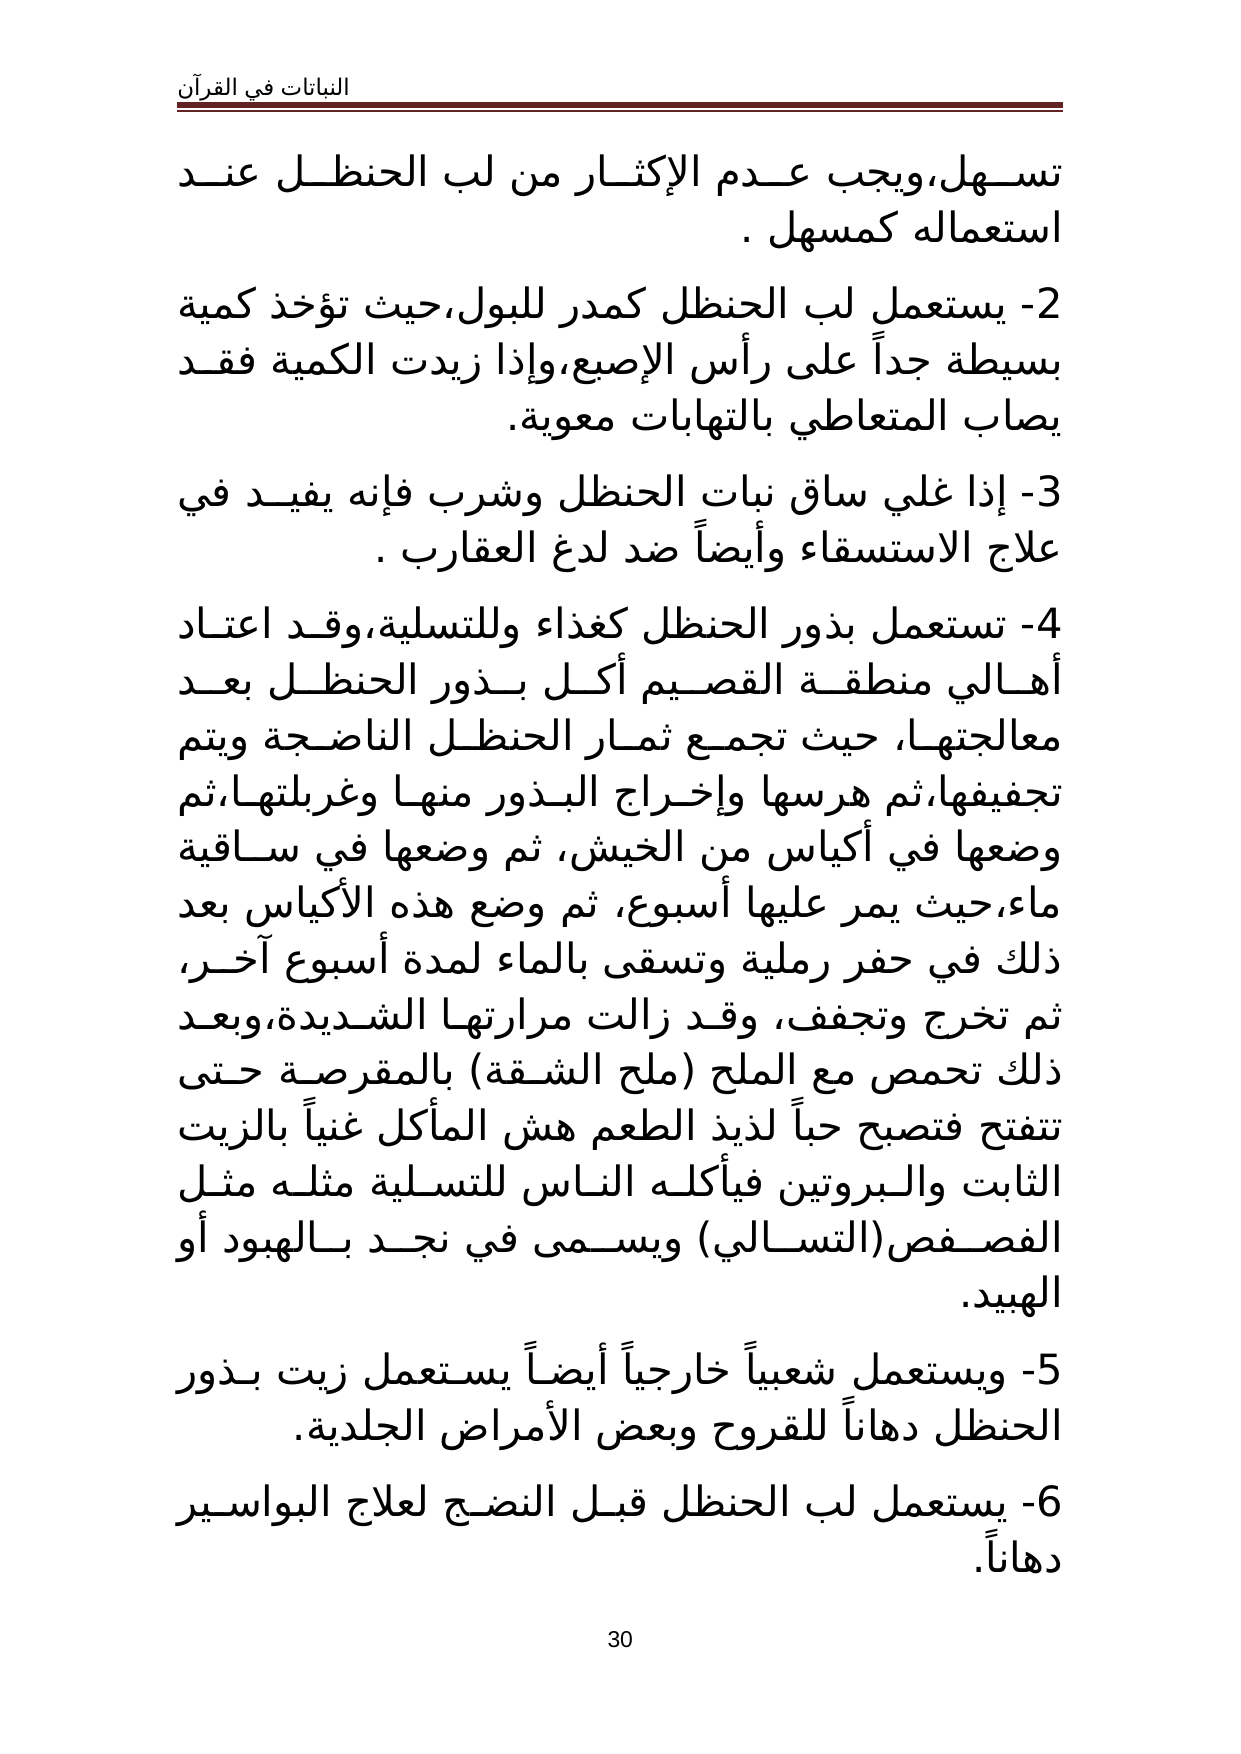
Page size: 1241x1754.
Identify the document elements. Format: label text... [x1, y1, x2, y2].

text 2- يستعمل لب الحنظل كمدر للبول،حيث تؤخذ كمية بسيطة جداً على رأس الإصبع،وإذا زيدت الكمية فقد يصاب المتعاطي بالتهابات معوية. [177, 280, 1063, 440]
text 4- تستعمل بذور الحنظل كغذاء وللتسلية،وقد اعتاد أهالي منطقة القصيم أكل بذور الحنظل بعد معالجتها، حيث تجمع ثمار الحنظل الناضجة ويتم تجفيفها،ثم هرسها وإخراج البذور منها وغربلتها،ثم وضعها في أكياس من الخيش، ثم وضعها في ساقية ماء،حيث يمر عليها أسبوع، ثم وضع هذه الأكياس بعد ذلك في حفر رملية وتسقى بالماء لمدة أسبوع آخر، ثم تخرج وتجفف، وقد زالت مرارتها الشديدة،وبعد ذلك تحمص مع الملح (ملح الشقة) بالمقرصة حتى تتفتح فتصبح حباً لذيذ الطعم هش المأكل غنياً بالزيت الثابت والبروتين فيأكله الناس للتسلية مثله مثل الفصفص(التسالي) ويسمى في نجد بالهبود أو الهبيد. [177, 600, 1063, 1318]
text 3- إذا غلي ساق نبات الحنظل وشرب فإنه يفيد في علاج الاستسقاء وأيضاً ضد لدغ العقارب . [177, 468, 1063, 572]
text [177, 148, 1063, 252]
text 5- ويستعمل شعبياً خارجياً أيضاً يستعمل زيت بذور الحنظل دهاناً للقروح وبعض الأمراض الجلدية. [177, 1346, 1063, 1450]
text 6- يستعمل لب الحنظل قبل النضج لعلاج البواسير دهاناً. [177, 1478, 1063, 1582]
